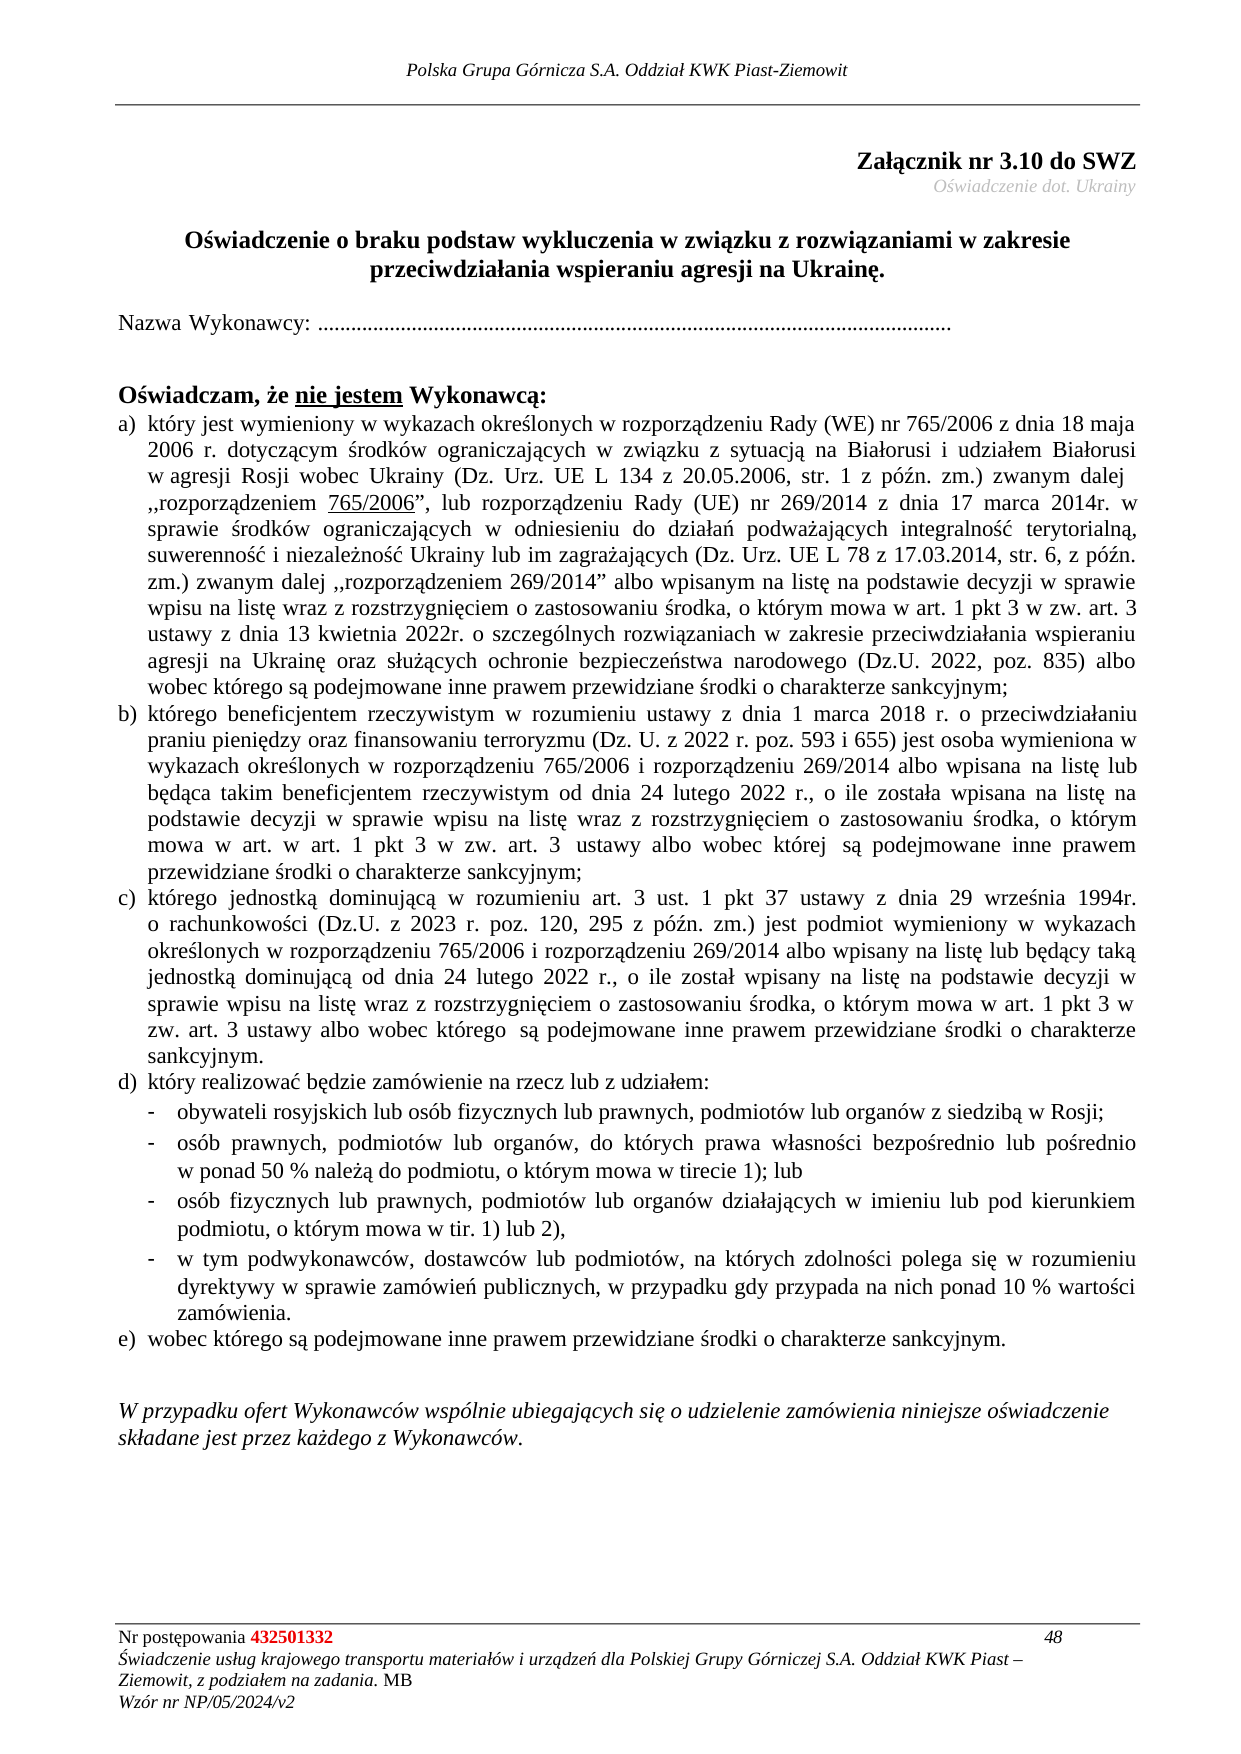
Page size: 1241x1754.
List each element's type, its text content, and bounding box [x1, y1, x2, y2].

list osób fizycznych lub prawnych, podmiotów lub organów działających w imieniu lub pod kierunkiem podmiotu, o którym mowa w tir. 1) lub 2), [147, 1184, 1137, 1242]
list osób prawnych, podmiotów lub organów, do których prawa własności bezpośrednio lub pośrednio w ponad 50 % należą do podmiotu, o którym mowa w tirecie 1); lub [147, 1126, 1137, 1184]
text Oświadczenie dot. Ukrainy [103, 175, 1137, 196]
text Nazwa Wykonawcy: ................................................................................................................... [118, 309, 1152, 335]
text ,,rozporządzeniem 765/2006”, lub rozporządzeniu Rady (UE) nr 269/2014 z dnia 17 marca 2014r. w sprawie środków ograniczających w odniesieniu do działań podważających integralność terytorialną, suwerenność i niezależność Ukrainy lub im zagrażających (Dz. Urz. UE L 78 z 17.03.2014, str. 6, z późn. zm.) zwanym dalej ,,rozporządzeniem 269/2014” albo wpisanym na listę na podstawie decyzji w sprawie wpisu na listę wraz z rozstrzygnięciem o zastosowaniu środka, o którym mowa w art. 1 pkt 3 w zw. art. 3 ustawy z dnia 13 kwietnia 2022r. o szczególnych rozwiązaniach w zakresie przeciwdziałania wspieraniu agresji na Ukrainę oraz służących ochronie bezpieczeństwa narodowego (Dz.U. 2022, poz. 835) albo wobec którego są podejmowane inne prawem przewidziane środki o charakterze sankcyjnym; [147, 489, 1137, 699]
list który realizować będzie zamówienie na rzecz lub z udziałem: [118, 1069, 1152, 1095]
list którego jednostką dominującą w rozumieniu art. 3 ust. 1 pkt 37 ustawy z dnia 29 września 1994r. o rachunkowości (Dz.U. z 2023 r. poz. 120, 295 z późn. zm.) jest podmiot wymieniony w wykazach określonych w rozporządzeniu 765/2006 i rozporządzeniu 269/2014 albo wpisany na listę lub będący taką jednostką dominującą od dnia 24 lutego 2022 r., o ile został wpisany na listę na podstawie decyzji w sprawie wpisu na listę wraz z rozstrzygnięciem o zastosowaniu środka, o którym mowa w art. 1 pkt 3 w zw. art. 3 ustawy albo wobec którego są podejmowane inne prawem przewidziane środki o charakterze sankcyjnym. [118, 884, 1137, 1069]
text Załącznik nr 3.10 do SWZ [103, 146, 1137, 175]
text Oświadczenie o braku podstaw wykluczenia w związku z rozwiązaniami w zakresie przeciwdziałania wspieraniu agresji na Ukrainę. [184, 225, 1152, 283]
list który jest wymieniony w wykazach określonych w rozporządzeniu Rady (WE) nr 765/2006 z dnia 18 maja 2006 r. dotyczącym środków ograniczających w związku z sytuacją na Białorusi i udziałem Białorusi w agresji Rosji wobec Ukrainy (Dz. Urz. UE L 134 z 20.05.2006, str. 1 z późn. zm.) zwanym dalej [118, 409, 1137, 489]
list wobec którego są podejmowane inne prawem przewidziane środki o charakterze sankcyjnym. [118, 1326, 1152, 1352]
text W przypadku ofert Wykonawców wspólnie ubiegających się o udzielenie zamówienia niniejsze oświadczenie składane jest przez każdego z Wykonawców. [118, 1397, 1152, 1450]
list którego beneficjentem rzeczywistym w rozumieniu ustawy z dnia 1 marca 2018 r. o przeciwdziałaniu praniu pieniędzy oraz finansowaniu terroryzmu (Dz. U. z 2022 r. poz. 593 i 655) jest osoba wymieniona w wykazach określonych w rozporządzeniu 765/2006 i rozporządzeniu 269/2014 albo wpisana na listę lub będąca takim beneficjentem rzeczywistym od dnia 24 lutego 2022 r., o ile została wpisana na listę na podstawie decyzji w sprawie wpisu na listę wraz z rozstrzygnięciem o zastosowaniu środka, o którym mowa w art. w art. 1 pkt 3 w zw. art. 3 ustawy albo wobec której są podejmowane inne prawem przewidziane środki o charakterze sankcyjnym; [118, 699, 1137, 884]
list obywateli rosyjskich lub osób fizycznych lub prawnych, podmiotów lub organów z siedzibą w Rosji; [147, 1095, 1152, 1126]
list w tym podwykonawców, dostawców lub podmiotów, na których zdolności polega się w rozumieniu dyrektywy w sprawie zamówień publicznych, w przypadku gdy przypada na nich ponad 10 % wartości zamówienia. [147, 1242, 1137, 1326]
text Oświadczam, że nie jestem Wykonawcą: [118, 381, 1152, 409]
